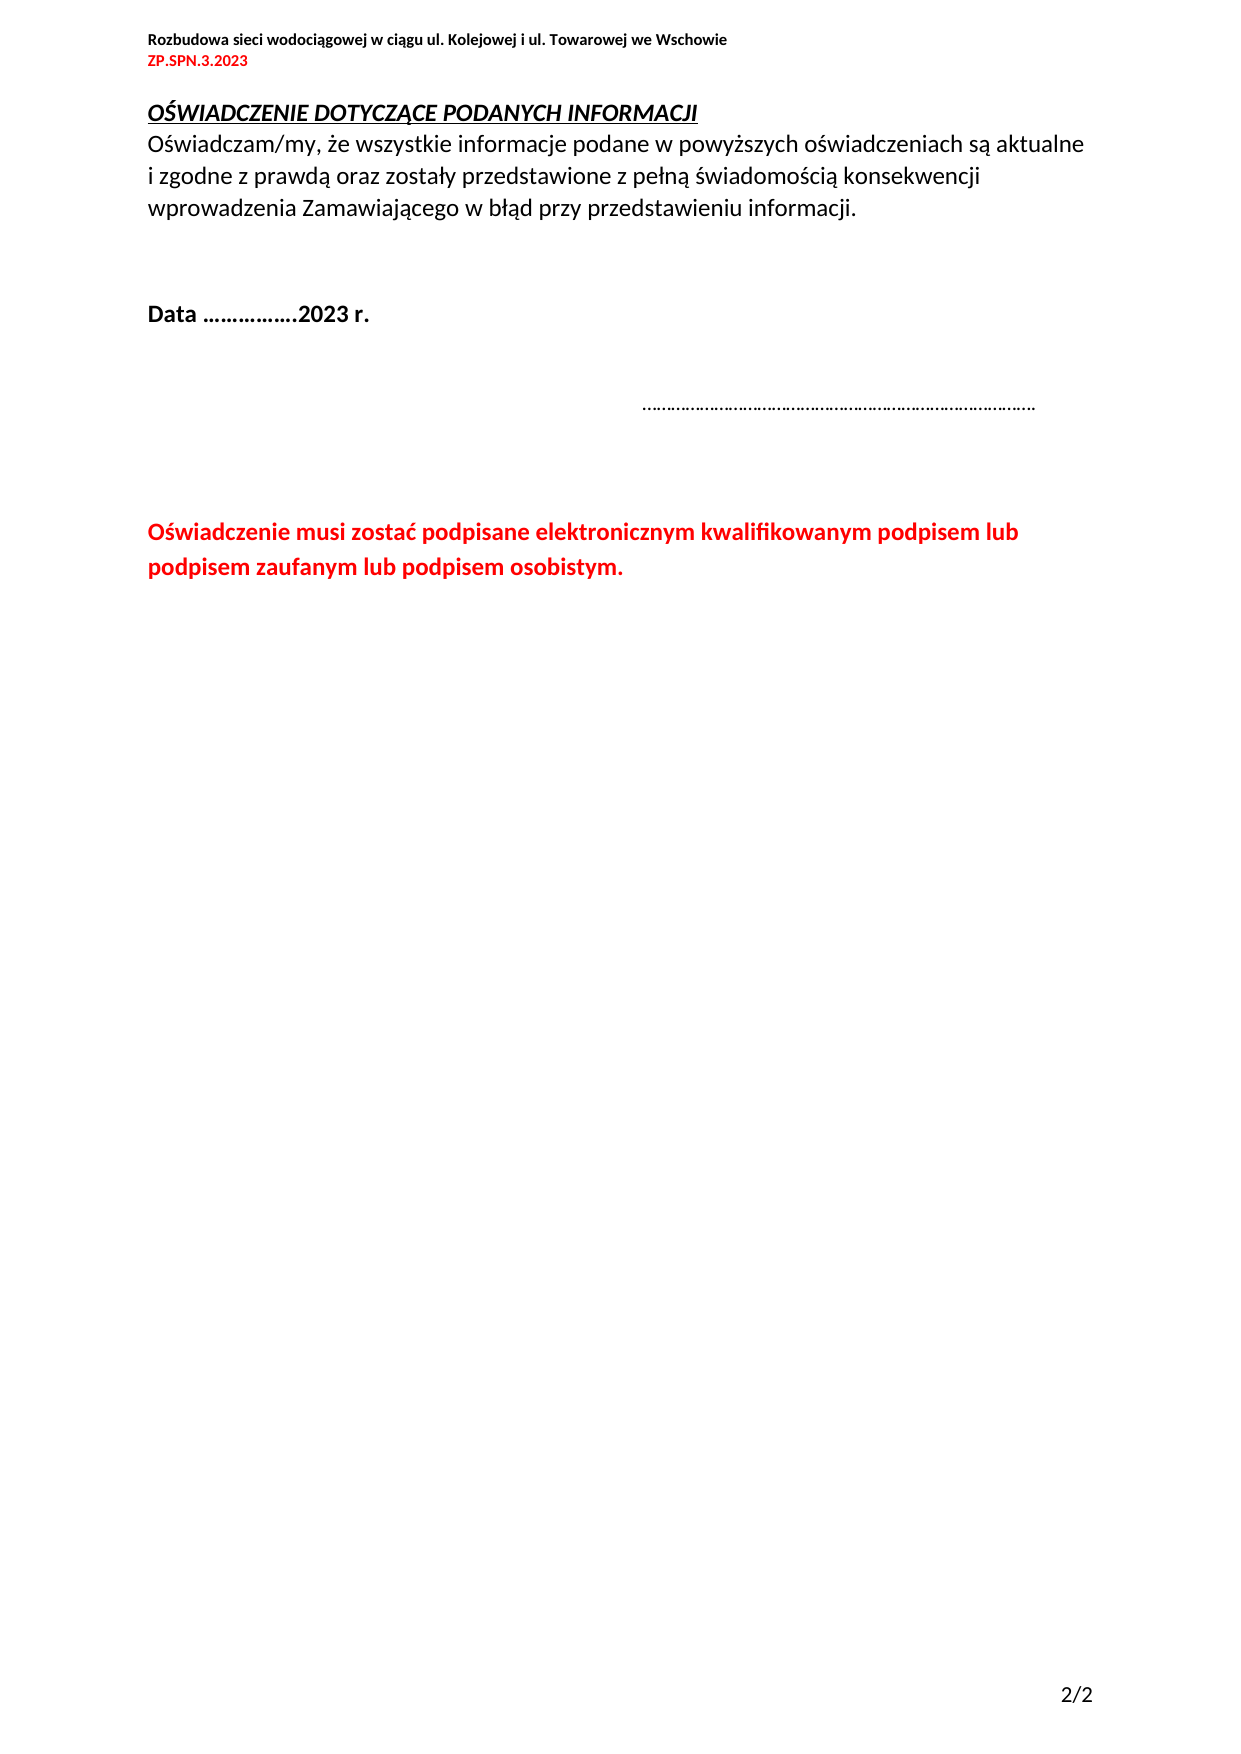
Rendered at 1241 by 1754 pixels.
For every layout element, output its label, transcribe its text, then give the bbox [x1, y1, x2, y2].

text ………………………………………………………………………. [148, 390, 1091, 415]
text OŚWIADCZENIE DOTYCZĄCE PODANYCH INFORMACJI [147, 96, 1093, 127]
text Data …………….2023 r. [148, 298, 1093, 329]
text Oświadczam/my, że wszystkie informacje podane w powyższych oświadczeniach są aktualne i zgodne z prawdą oraz zostały przedstawione z pełną świadomością konsekwencji wprowadzenia Zamawiającego w błąd przy przedstawieniu informacji. [147, 127, 1093, 222]
text Oświadczenie musi zostać podpisane elektronicznym kwalifikowanym podpisem lub podpisem zaufanym lub podpisem osobistym. [148, 516, 1093, 581]
